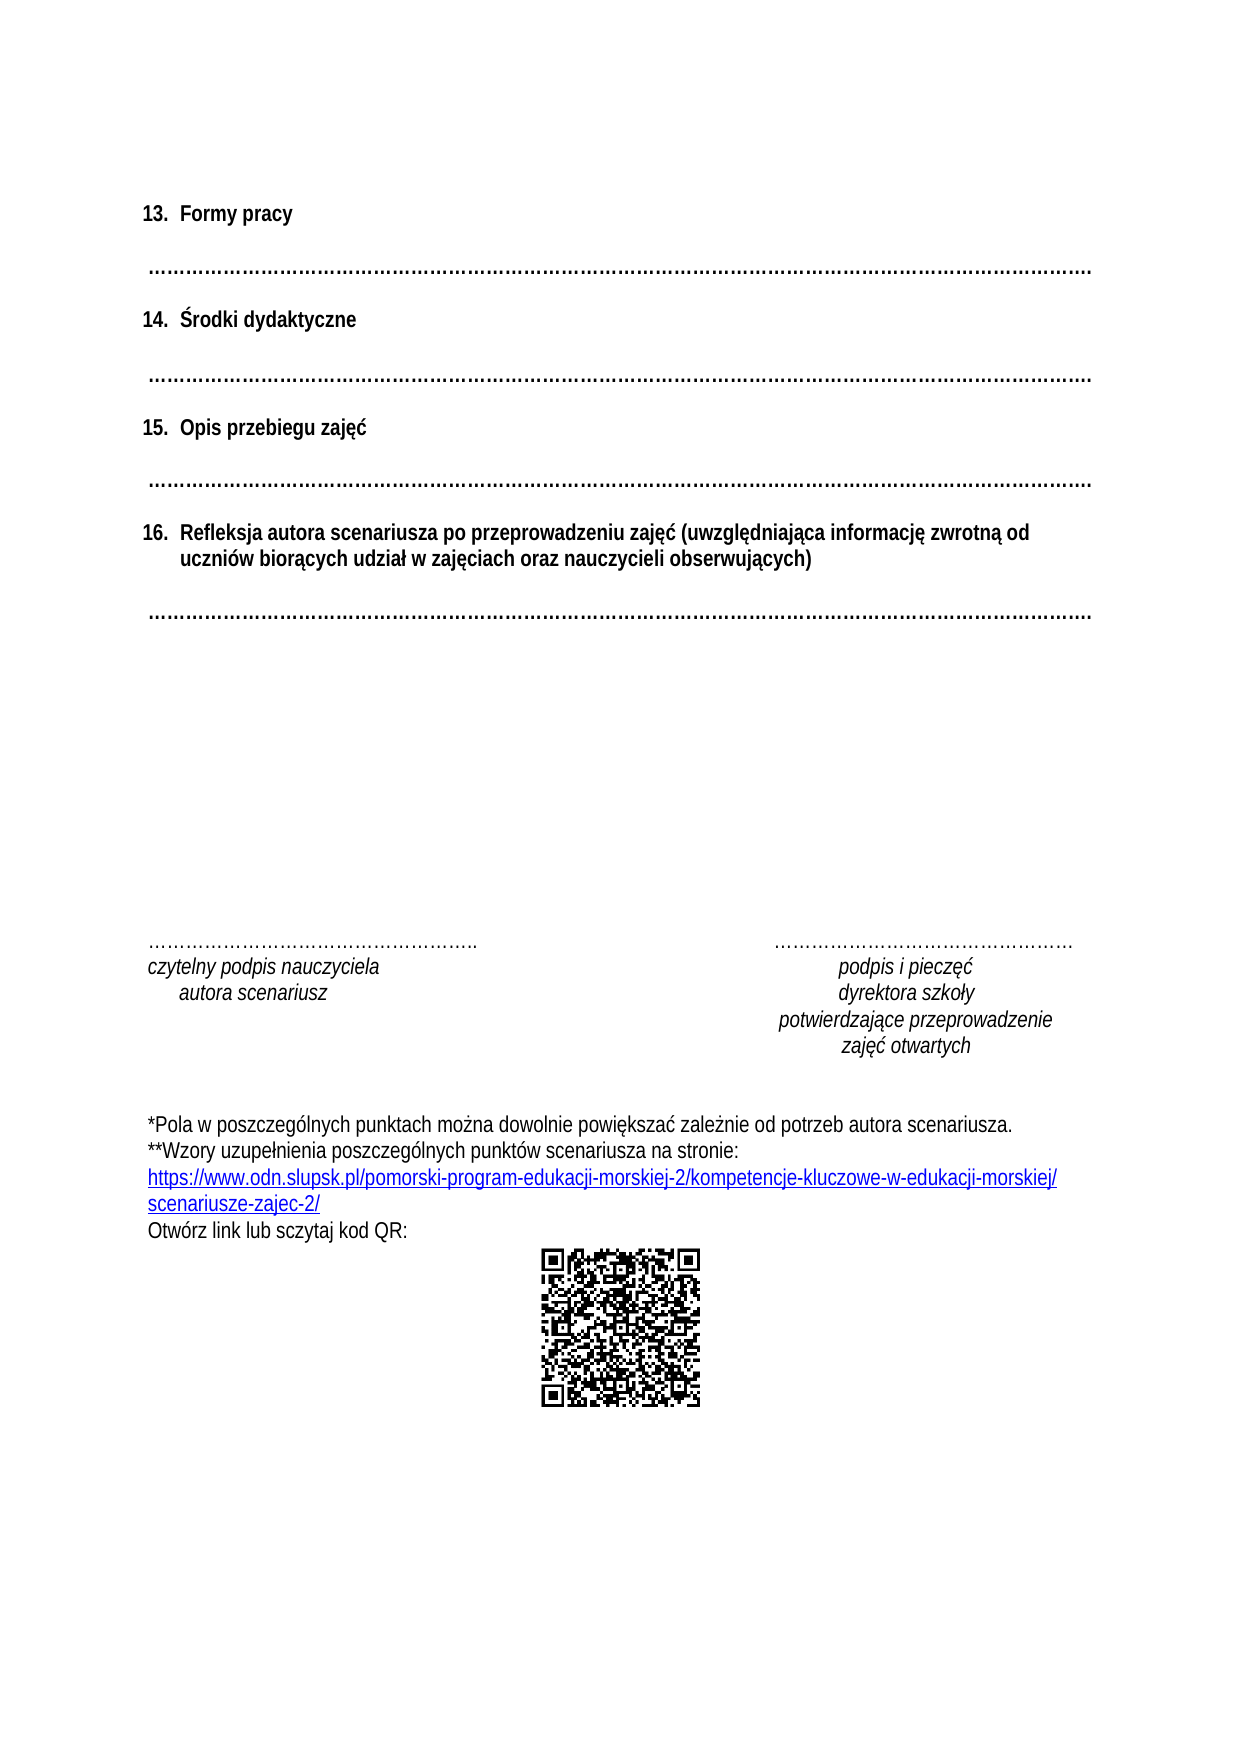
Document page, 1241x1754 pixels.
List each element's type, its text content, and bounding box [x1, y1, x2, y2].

text zajęć otwartych [148, 1032, 1093, 1058]
text **Wzory uzupełnienia poszczególnych punktów scenariusza na stronie: [148, 1137, 1093, 1164]
text https://www.odn.slupsk.pl/pomorski-program-edukacji-morskiej-2/kompetencje-kluczowe-w-edukacji-morskiej/scenariusze-zajec-2/ [148, 1164, 1093, 1217]
list Opis przebiegu zajęć [142, 413, 1093, 440]
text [148, 361, 1093, 387]
list Refleksja autora scenariusza po przeprowadzeniu zajęć (uwzględniająca informację zwrotną od uczniów biorących udział w zajęciach oraz nauczycieli obserwujących) [142, 519, 1093, 572]
text *Pola w poszczególnych punktach można dowolnie powiększać zależnie od potrzeb autora scenariusza. [148, 1111, 1093, 1137]
text ……………………………………………………………………………………………………………………………………. [148, 466, 1093, 492]
list Środki dydaktyczne [142, 306, 1093, 332]
text …………………………………………….. ………………………………………… [148, 927, 1093, 953]
picture [535, 1242, 705, 1413]
list Formy pracy [142, 200, 1093, 227]
text Otwórz link lub sczytaj kod QR: [148, 1217, 1093, 1243]
text czytelny podpis nauczyciela podpis i pieczęć autora scenariusz dyrektora szkoły potwierdzające przeprowadzenie [148, 953, 1093, 1032]
text ……………………………………………………………………………………………………………………………………. [148, 598, 1093, 624]
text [148, 253, 1093, 279]
